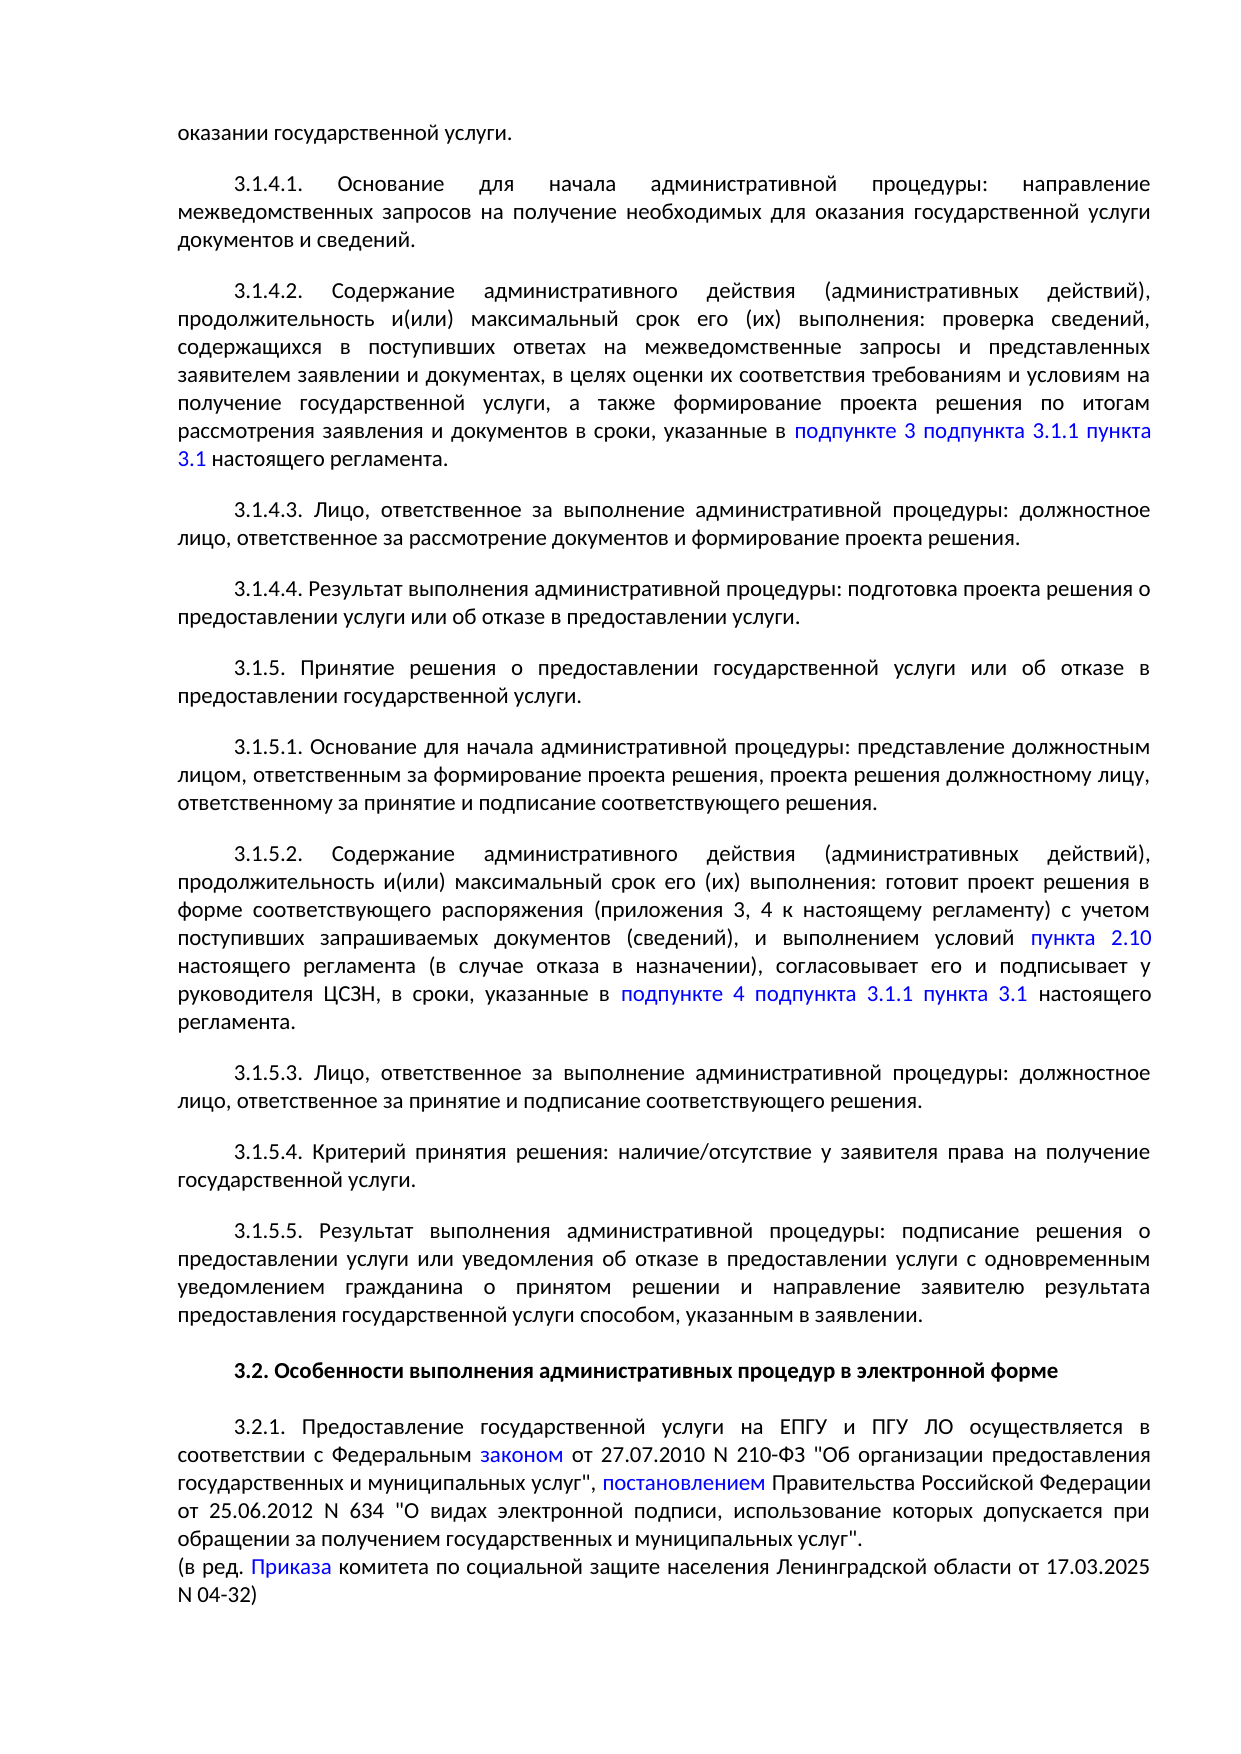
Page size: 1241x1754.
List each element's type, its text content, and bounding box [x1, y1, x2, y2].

text 3.1.5.5. Результат выполнения административной процедуры: подписание решения о предоставлении услуги или уведомления об отказе в предоставлении услуги с одновременным уведомлением гражданина о принятом решении и направление заявителю результата предоставления государственной услуги способом, указанным в заявлении. [177, 1216, 1152, 1328]
text 3.1.4.4. Результат выполнения административной процедуры: подготовка проекта решения о предоставлении услуги или об отказе в предоставлении услуги. [177, 574, 1152, 630]
text 3.1.4.3. Лицо, ответственное за выполнение административной процедуры: должностное лицо, ответственное за рассмотрение документов и формирование проекта решения. [177, 495, 1152, 551]
text 3.1.4.2. Содержание административного действия (административных действий), продолжительность и(или) максимальный срок его (их) выполнения: проверка сведений, содержащихся в поступивших ответах на межведомственные запросы и представленных заявителем заявлении и документах, в целях оценки их соответствия требованиям и условиям на получение государственной услуги, а также формирование проекта решения по итогам рассмотрения заявления и документов в сроки, указанные в подпункте 3 подпункта 3.1.1 пункта 3.1 настоящего регламента. [177, 276, 1152, 472]
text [177, 118, 1152, 146]
text 3.1.5.4. Критерий принятия решения: наличие/отсутствие у заявителя права на получение государственной услуги. [177, 1137, 1152, 1193]
text 3.1.5.3. Лицо, ответственное за выполнение административной процедуры: должностное лицо, ответственное за принятие и подписание соответствующего решения. [177, 1058, 1152, 1114]
text (в ред. Приказа комитета по социальной защите населения Ленинградской области от 17.03.2025 N 04-32) [177, 1552, 1152, 1608]
text 3.1.5.2. Содержание административного действия (административных действий), продолжительность и(или) максимальный срок его (их) выполнения: готовит проект решения в форме соответствующего распоряжения (приложения 3, 4 к настоящему регламенту) с учетом поступивших запрашиваемых документов (сведений), и выполнением условий пункта 2.10 настоящего регламента (в случае отказа в назначении), согласовывает его и подписывает у руководителя ЦСЗН, в сроки, указанные в подпункте 4 подпункта 3.1.1 пункта 3.1 настоящего регламента. [177, 839, 1152, 1035]
text 3.1.5. Принятие решения о предоставлении государственной услуги или об отказе в предоставлении государственной услуги. [177, 653, 1152, 709]
text 3.2.1. Предоставление государственной услуги на ЕПГУ и ПГУ ЛО осуществляется в соответствии с Федеральным законом от 27.07.2010 N 210-ФЗ "Об организации предоставления государственных и муниципальных услуг", постановлением Правительства Российской Федерации от 25.06.2012 N 634 "О видах электронной подписи, использование которых допускается при обращении за получением государственных и муниципальных услуг". [177, 1412, 1152, 1552]
title 3.2. Особенности выполнения административных процедур в электронной форме [177, 1356, 1152, 1384]
text 3.1.5.1. Основание для начала административной процедуры: представление должностным лицом, ответственным за формирование проекта решения, проекта решения должностному лицу, ответственному за принятие и подписание соответствующего решения. [177, 732, 1152, 816]
text 3.1.4.1. Основание для начала административной процедуры: направление межведомственных запросов на получение необходимых для оказания государственной услуги документов и сведений. [177, 169, 1152, 253]
